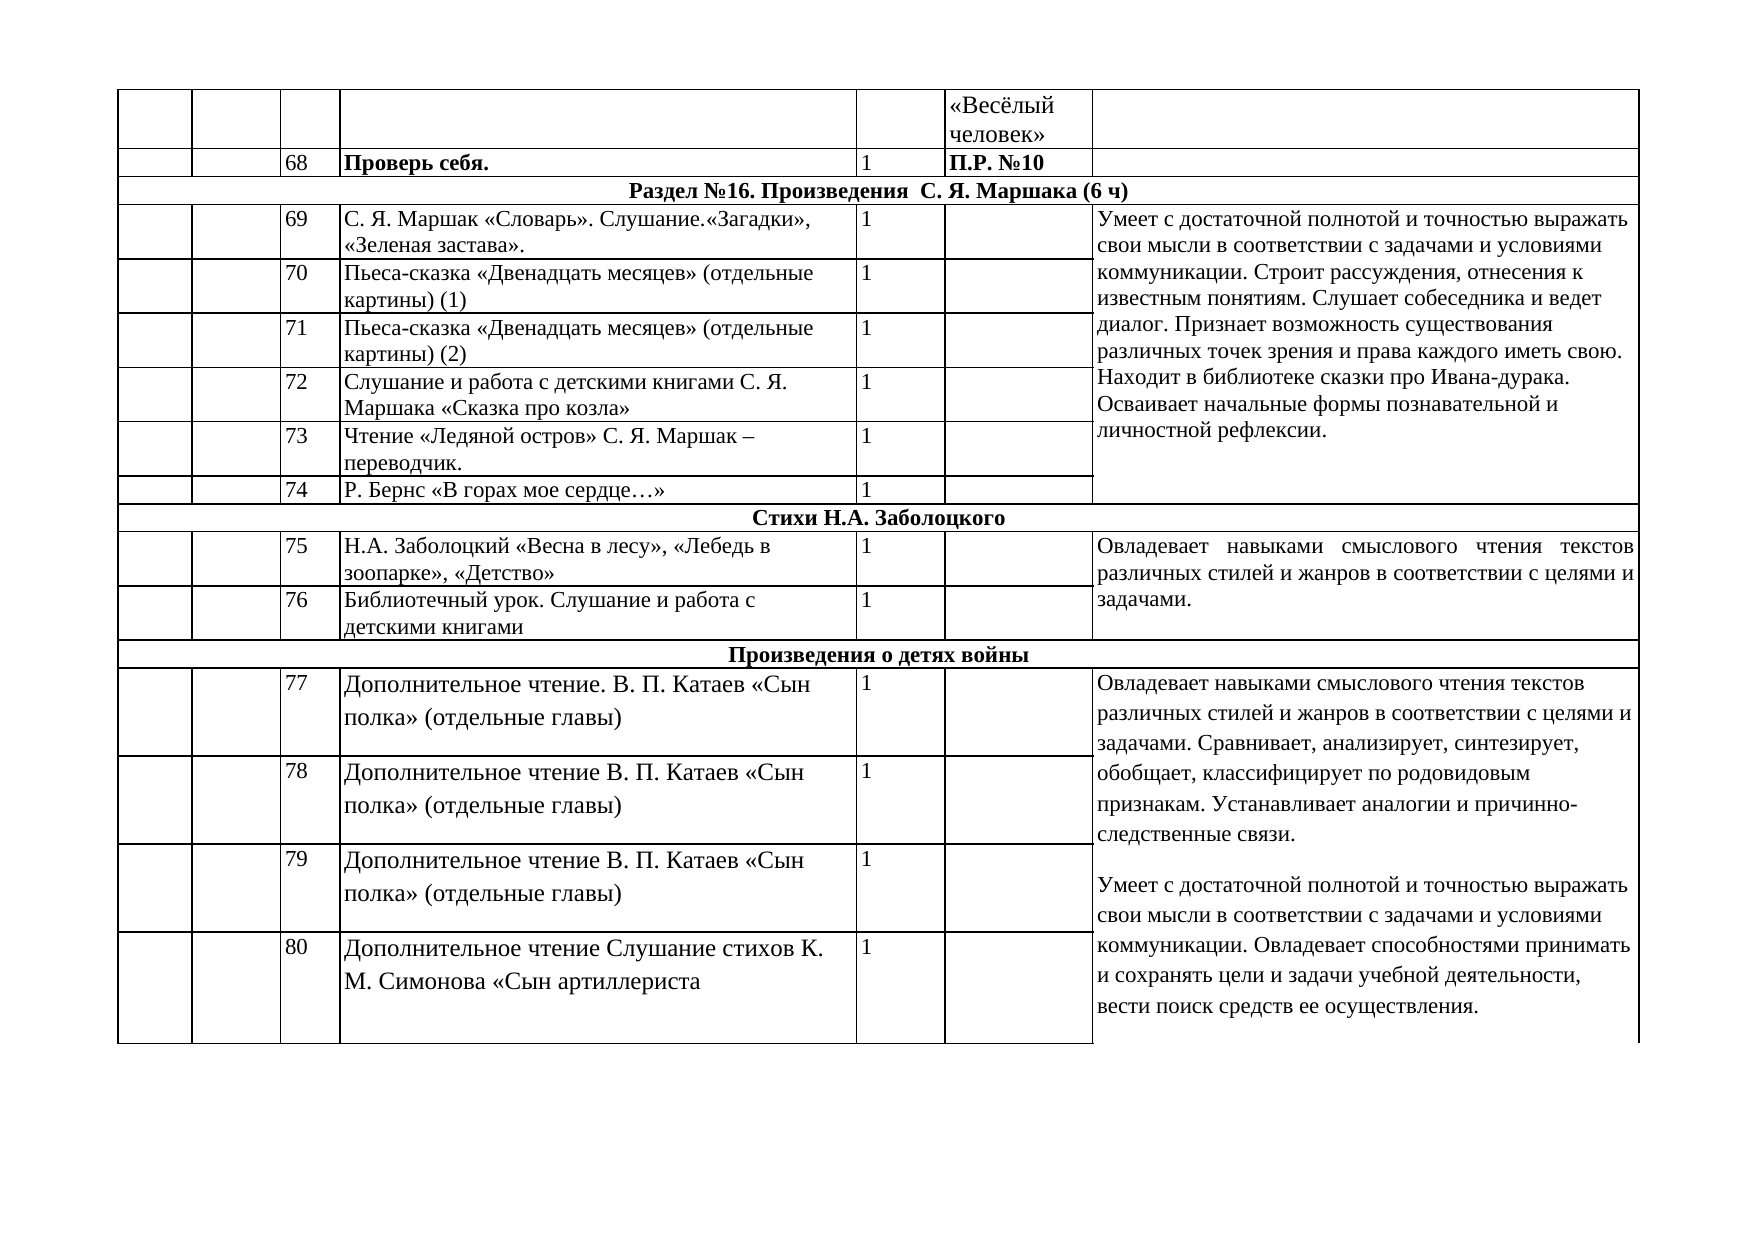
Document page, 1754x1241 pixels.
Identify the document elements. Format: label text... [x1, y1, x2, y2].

table_cell [193, 422, 280, 475]
table_cell Дополнительное чтение Слушание стихов К. М. Симонова «Сын артиллериста [341, 933, 856, 1043]
table_cell 1 [857, 669, 944, 755]
table_cell [119, 757, 191, 843]
table_cell [946, 314, 1092, 366]
table_cell [193, 90, 280, 148]
table_cell 1 [857, 314, 944, 366]
table_cell [946, 845, 1092, 931]
table_cell [946, 477, 1092, 503]
table_cell 1 [857, 149, 944, 176]
table_cell Проверь себя. [341, 149, 856, 176]
table_cell 1 [857, 90, 944, 148]
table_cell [946, 90, 1092, 148]
table_cell [193, 669, 280, 755]
table_cell С. Я. Маршак «Словарь». Слушание.«Загадки», «Зеленая застава». [341, 205, 856, 258]
table_cell [119, 477, 191, 503]
table_cell 1 [857, 260, 944, 312]
table_cell [119, 669, 191, 755]
table_cell [946, 669, 1092, 755]
table_cell Н.А. Заболоцкий «Весна в лесу», «Лебедь в зоопарке», «Детство» [341, 532, 856, 585]
table_cell 79 [281, 845, 339, 931]
table_cell Библиотечный урок. Слушание и работа с детскими книгами [341, 587, 856, 639]
table_cell 75 [281, 532, 339, 585]
table_cell Дополнительное чтение В. П. Катаев «Сын полка» (отдельные главы) [341, 757, 856, 843]
table_cell Пьеса-сказка «Двенадцать месяцев» (отдельные картины) (1) [341, 260, 856, 312]
table_cell 1 [857, 845, 944, 931]
table_cell 1 [857, 368, 944, 421]
table_cell [193, 314, 280, 366]
table_cell [119, 90, 191, 148]
table_cell Р. Бернс «В горах мое сердце…» [341, 477, 856, 503]
table_cell 1 [857, 422, 944, 475]
table_cell 1 [857, 933, 944, 1043]
table_cell [193, 933, 280, 1043]
table_cell 1 [857, 587, 944, 639]
table_cell [946, 260, 1092, 312]
table_cell 1 [857, 477, 944, 503]
table_cell 1 [857, 757, 944, 843]
table_cell 74 [281, 477, 339, 503]
table_cell 80 [281, 933, 339, 1043]
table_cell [341, 90, 856, 148]
table_cell Раздел №16. Произведения С. Я. Маршака (6 ч) [119, 177, 1638, 203]
table_cell [119, 422, 191, 475]
table_cell 72 [281, 368, 339, 421]
table_cell 67 [281, 90, 339, 148]
table_cell [946, 757, 1092, 843]
table_cell Дополнительное чтение. В. П. Катаев «Сын полка» (отдельные главы) [341, 669, 856, 755]
table_cell 70 [281, 260, 339, 312]
table_cell [946, 368, 1092, 421]
table_cell [119, 260, 191, 312]
table_cell 78 [281, 757, 339, 843]
table_cell П.Р. №10 [946, 149, 1092, 176]
table_cell [193, 587, 280, 639]
table_cell 1 [857, 532, 944, 585]
table_cell [193, 757, 280, 843]
table_cell 76 [281, 587, 339, 639]
table_cell [946, 933, 1092, 1043]
table_cell Пьеса-сказка «Двенадцать месяцев» (отдельные картины) (2) [341, 314, 856, 366]
table_cell [946, 422, 1092, 475]
table_cell [119, 314, 191, 366]
table_cell Овладевает навыками смыслового чтения текстов различных стилей и жанров в соответствии с целями и задачами. Сравнивает, анализирует, синтезирует, обобщает, классифицирует по родовидовым признакам. Устанавливает аналогии и причинно-следственные связи. Умеет с достаточной полнотой и точностью выражать свои мысли в соответствии с задачами и условиями коммуникации. Овладевает способностями принимать и сохранять цели и задачи учебной деятельности, вести поиск средств ее осуществления. [1093, 669, 1638, 1043]
table_cell [193, 532, 280, 585]
table_cell [119, 205, 191, 258]
table_cell [193, 205, 280, 258]
table_cell [119, 933, 191, 1043]
table_cell [193, 845, 280, 931]
table_cell Умеет с достаточной полнотой и точностью выражать свои мысли в соответствии с задачами и условиями коммуникации. Строит рассуждения, отнесения к известным понятиям. Слушает собеседника и ведет диалог. Признает возможность существования различных точек зрения и права каждого иметь свою. Находит в библиотеке сказки про Ивана-дурака. Осваивает начальные формы познавательной и личностной рефлексии. [1093, 205, 1638, 503]
table_cell 71 [281, 314, 339, 366]
table_cell [946, 587, 1092, 639]
table_cell [946, 205, 1092, 258]
table_cell [119, 149, 191, 176]
table_cell 69 [281, 205, 339, 258]
table_cell Дополнительное чтение В. П. Катаев «Сын полка» (отдельные главы) [341, 845, 856, 931]
table_cell Произведения о детях войны [119, 641, 1638, 667]
table_cell [119, 587, 191, 639]
table_cell [119, 532, 191, 585]
table_cell [193, 368, 280, 421]
table_cell 77 [281, 669, 339, 755]
table_cell 68 [281, 149, 339, 176]
table_cell Овладевает навыками смыслового чтения текстов различных стилей и жанров в соответствии с целями и задачами. [1093, 532, 1638, 639]
table_cell [1093, 149, 1638, 176]
table_cell [193, 260, 280, 312]
table_cell 1 [857, 205, 944, 258]
table_cell [193, 477, 280, 503]
table_cell Слушание и работа с детскими книгами С. Я. Маршака «Сказка про козла» [341, 368, 856, 421]
table_cell [119, 845, 191, 931]
table_cell Чтение «Ледяной остров» С. Я. Маршак – переводчик. [341, 422, 856, 475]
table_cell [946, 532, 1092, 585]
table_cell [193, 149, 280, 176]
table_cell [119, 368, 191, 421]
table_cell 73 [281, 422, 339, 475]
table_cell Стихи Н.А. Заболоцкого [119, 505, 1638, 531]
